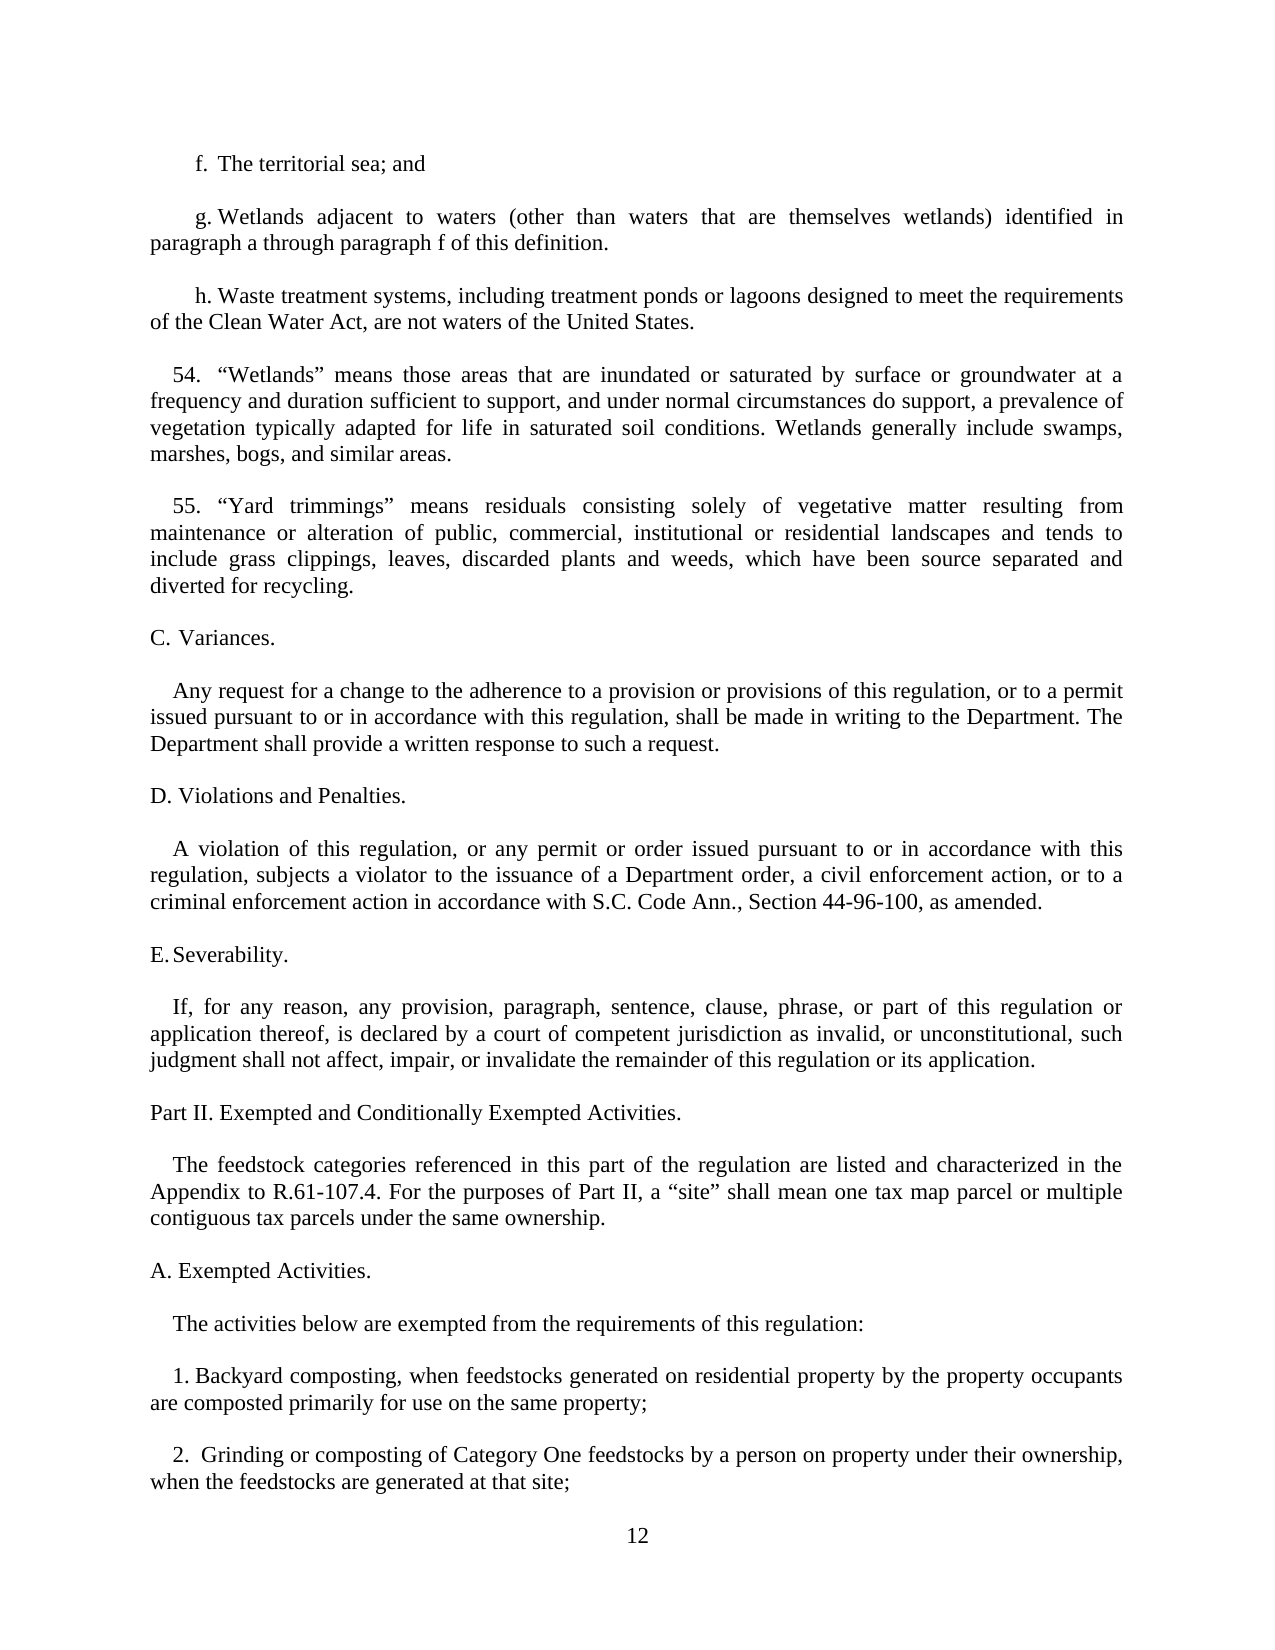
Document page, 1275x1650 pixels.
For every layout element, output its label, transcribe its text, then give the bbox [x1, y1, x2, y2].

text 2. Grinding or composting of Category One feedstocks by a person on property under their ownership, when the feedstocks are generated at that site; [150, 1441, 1125, 1494]
text f. The territorial sea; and [150, 150, 1125, 176]
text Any request for a change to the adherence to a provision or provisions of this regulation, or to a permit issued pursuant to or in accordance with this regulation, shall be made in writing to the Department. The Department shall provide a written response to such a request. [150, 677, 1125, 756]
text If, for any reason, any provision, paragraph, sentence, clause, phrase, or part of this regulation or application thereof, is declared by a court of competent jurisdiction as invalid, or unconstitutional, such judgment shall not affect, impair, or invalidate the remainder of this regulation or its application. [150, 993, 1125, 1072]
text h. Waste treatment systems, including treatment ponds or lagoons designed to meet the requirements of the Clean Water Act, are not waters of the United States. [150, 282, 1125, 334]
text E. Severability. [150, 941, 1125, 967]
text A violation of this regulation, or any permit or order issued pursuant to or in accordance with this regulation, subjects a violator to the issuance of a Department order, a civil enforcement action, or to a criminal enforcement action in accordance with S.C. Code Ann., Section 44-96-100, as amended. [150, 835, 1125, 914]
text A. Exempted Activities. [150, 1257, 1125, 1283]
text 55. “Yard trimmings” means residuals consisting solely of vegetative matter resulting from maintenance or alteration of public, commercial, institutional or residential landscapes and tends to include grass clippings, leaves, discarded plants and weeds, which have been source separated and diverted for recycling. [150, 493, 1125, 598]
text C. Variances. [150, 624, 1125, 651]
text 1. Backyard composting, when feedstocks generated on residential property by the property occupants are composted primarily for use on the same property; [150, 1362, 1125, 1415]
text 54. “Wetlands” means those areas that are inundated or saturated by surface or groundwater at a frequency and duration sufficient to support, and under normal circumstances do support, a prevalence of vegetation typically adapted for life in saturated soil conditions. Wetlands generally include swamps, marshes, bogs, and similar areas. [150, 361, 1125, 466]
text g. Wetlands adjacent to waters (other than waters that are themselves wetlands) identified in paragraph a through paragraph f of this definition. [150, 203, 1125, 255]
text The activities below are exempted from the requirements of this regulation: [150, 1309, 1125, 1336]
text The feedstock categories referenced in this part of the regulation are listed and characterized in the Appendix to R.61-107.4. For the purposes of Part II, a “site” shall mean one tax map parcel or multiple contiguous tax parcels under the same ownership. [150, 1151, 1125, 1231]
text Part II. Exempted and Conditionally Exempted Activities. [150, 1099, 1125, 1125]
text D. Violations and Penalties. [150, 782, 1125, 809]
